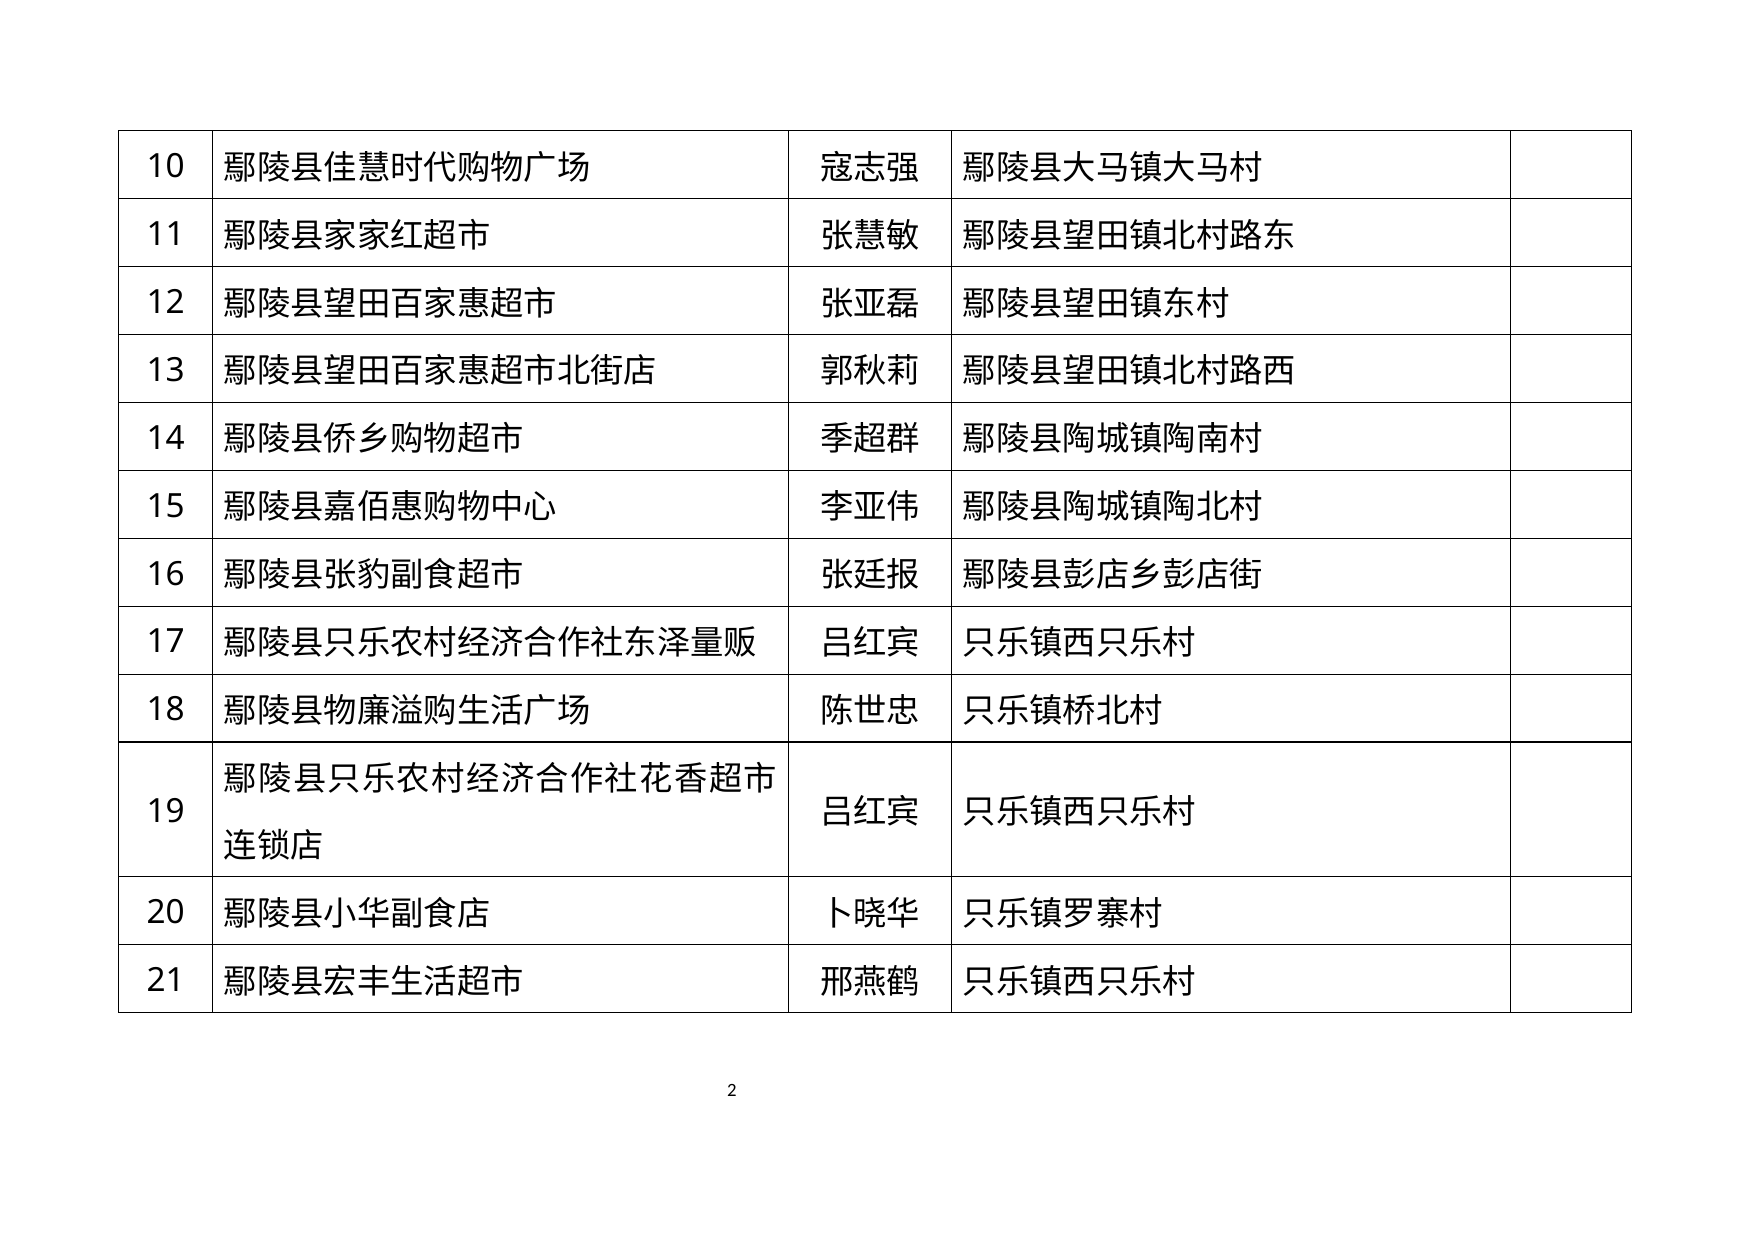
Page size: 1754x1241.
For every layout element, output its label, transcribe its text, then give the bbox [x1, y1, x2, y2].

table_cell 张亚磊 [789, 267, 951, 334]
table_cell 20 [119, 877, 212, 944]
table_cell [1511, 945, 1631, 1012]
table_cell 张廷报 [789, 539, 951, 606]
table_cell 鄢陵县大马镇大马村 [952, 131, 1510, 198]
table_cell 鄢陵县望田百家惠超市北街店 [213, 335, 788, 402]
table_cell 鄢陵县家家红超市 [213, 199, 788, 266]
table_cell 只乐镇桥北村 [952, 675, 1510, 741]
table_cell 郭秋莉 [789, 335, 951, 402]
table_cell 邢燕鹤 [789, 945, 951, 1012]
table_cell 鄢陵县张豹副食超市 [213, 539, 788, 606]
table_cell 鄢陵县宏丰生活超市 [213, 945, 788, 1012]
table_cell 10 [119, 131, 212, 198]
table_cell 鄢陵县物廉溢购生活广场 [213, 675, 788, 741]
table_cell [1511, 675, 1631, 741]
table_cell 只乐镇西只乐村 [952, 607, 1510, 673]
table_cell 鄢陵县彭店乡彭店街 [952, 539, 1510, 606]
table_cell 12 [119, 267, 212, 334]
table_cell [1511, 403, 1631, 470]
table_cell [1511, 131, 1631, 198]
table_cell 卜晓华 [789, 877, 951, 944]
table_cell 鄢陵县望田镇北村路东 [952, 199, 1510, 266]
table_cell 只乐镇西只乐村 [952, 743, 1510, 876]
table_cell 季超群 [789, 403, 951, 470]
table_cell 鄢陵县佳慧时代购物广场 [213, 131, 788, 198]
table_cell 吕红宾 [789, 607, 951, 673]
table_cell 鄢陵县小华副食店 [213, 877, 788, 944]
table_cell 19 [119, 743, 212, 876]
table_cell 21 [119, 945, 212, 1012]
table_cell [1511, 877, 1631, 944]
table_cell [1511, 539, 1631, 606]
table_cell [1511, 743, 1631, 876]
table_cell 寇志强 [789, 131, 951, 198]
table_cell 吕红宾 [789, 743, 951, 876]
table_cell 鄢陵县陶城镇陶南村 [952, 403, 1510, 470]
table_cell 16 [119, 539, 212, 606]
table_cell 鄢陵县望田百家惠超市 [213, 267, 788, 334]
table_cell [1511, 471, 1631, 538]
table_cell 鄢陵县陶城镇陶北村 [952, 471, 1510, 538]
table_cell [1511, 335, 1631, 402]
table_cell 李亚伟 [789, 471, 951, 538]
table_cell 17 [119, 607, 212, 673]
table_cell 只乐镇罗寨村 [952, 877, 1510, 944]
table_cell [1511, 199, 1631, 266]
table_cell 11 [119, 199, 212, 266]
table_cell 18 [119, 675, 212, 741]
table_cell 鄢陵县望田镇东村 [952, 267, 1510, 334]
table_cell 15 [119, 471, 212, 538]
table_cell 张慧敏 [789, 199, 951, 266]
table_cell 鄢陵县只乐农村经济合作社东泽量贩 [213, 607, 788, 673]
table_cell 陈世忠 [789, 675, 951, 741]
table_cell 13 [119, 335, 212, 402]
table_cell [1511, 607, 1631, 673]
table_cell 鄢陵县侨乡购物超市 [213, 403, 788, 470]
table_cell 14 [119, 403, 212, 470]
table_cell [1511, 267, 1631, 334]
table_cell 鄢陵县只乐农村经济合作社花香超市连锁店 [213, 743, 788, 876]
table_cell 鄢陵县嘉佰惠购物中心 [213, 471, 788, 538]
table_cell 鄢陵县望田镇北村路西 [952, 335, 1510, 402]
table_cell 只乐镇西只乐村 [952, 945, 1510, 1012]
